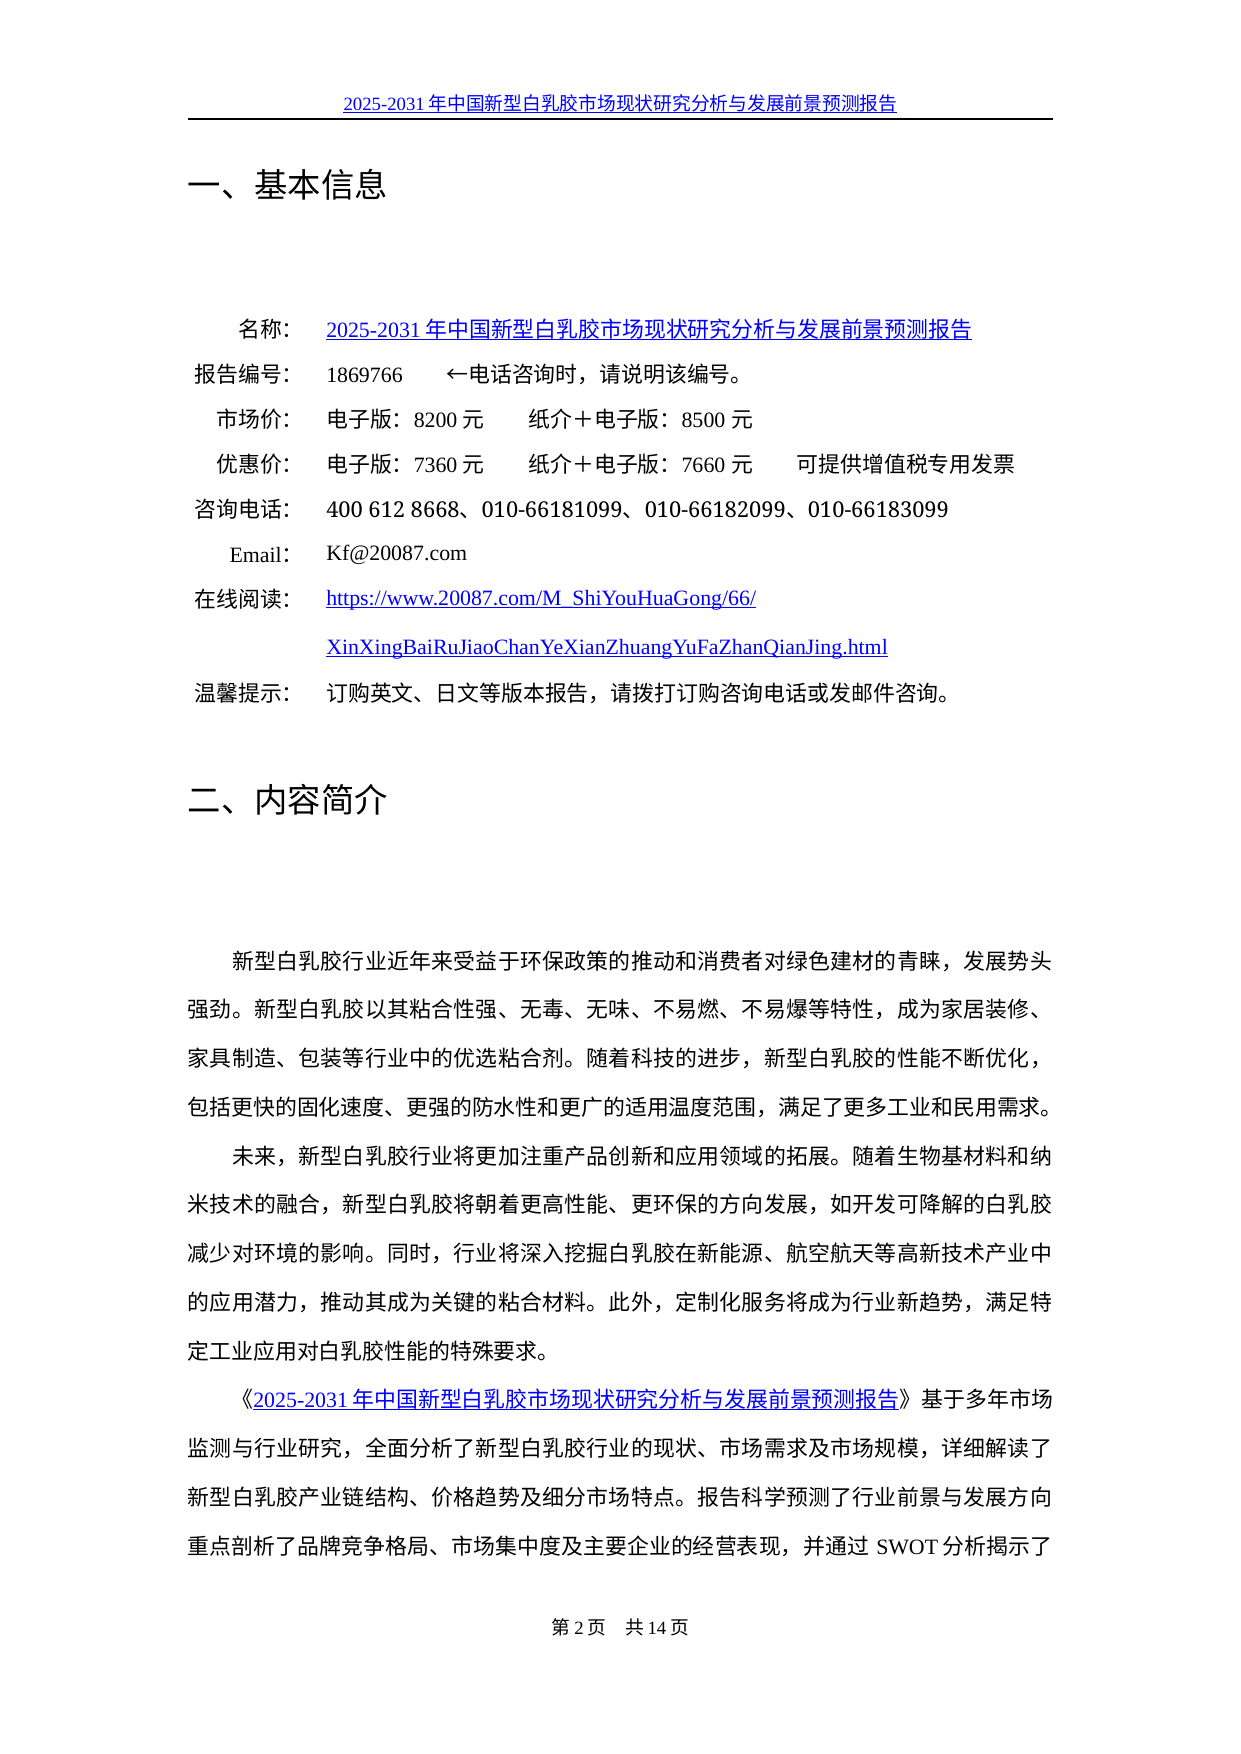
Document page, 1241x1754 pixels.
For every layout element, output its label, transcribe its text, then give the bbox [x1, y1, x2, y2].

table_cell 优惠价： [167, 447, 315, 492]
table_cell 1869766 ←电话咨询时，请说明该编号。 [315, 357, 1073, 402]
table_cell Kf@20087.com [315, 537, 1073, 582]
table_cell 咨询电话： [167, 492, 315, 537]
table_cell 订购英文、日文等版本报告，请拨打订购咨询电话或发邮件咨询。 [315, 675, 1073, 720]
title 一、基本信息 [187, 150, 1053, 215]
table_cell Email： [167, 537, 315, 582]
table_cell [315, 582, 1073, 675]
title 二、内容简介 [187, 766, 1053, 831]
table_header 2025-2031年中国新型白乳胶市场现状研究分析与发展前景预测报告 [315, 312, 1073, 357]
table_header 名称： [167, 312, 315, 357]
table_cell 市场价： [167, 402, 315, 447]
table_cell 报告编号： [167, 357, 315, 402]
table_cell 400 612 8668、010-66181099、010-66182099、010-66183099 [315, 492, 1073, 537]
table_cell 电子版：8200 元 纸介＋电子版：8500 元 [315, 402, 1073, 447]
table_cell 温馨提示： [167, 675, 315, 720]
table_cell 在线阅读： [167, 582, 315, 675]
table_cell 电子版：7360 元 纸介＋电子版：7660 元 可提供增值税专用发票 [315, 447, 1073, 492]
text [187, 943, 1053, 1561]
